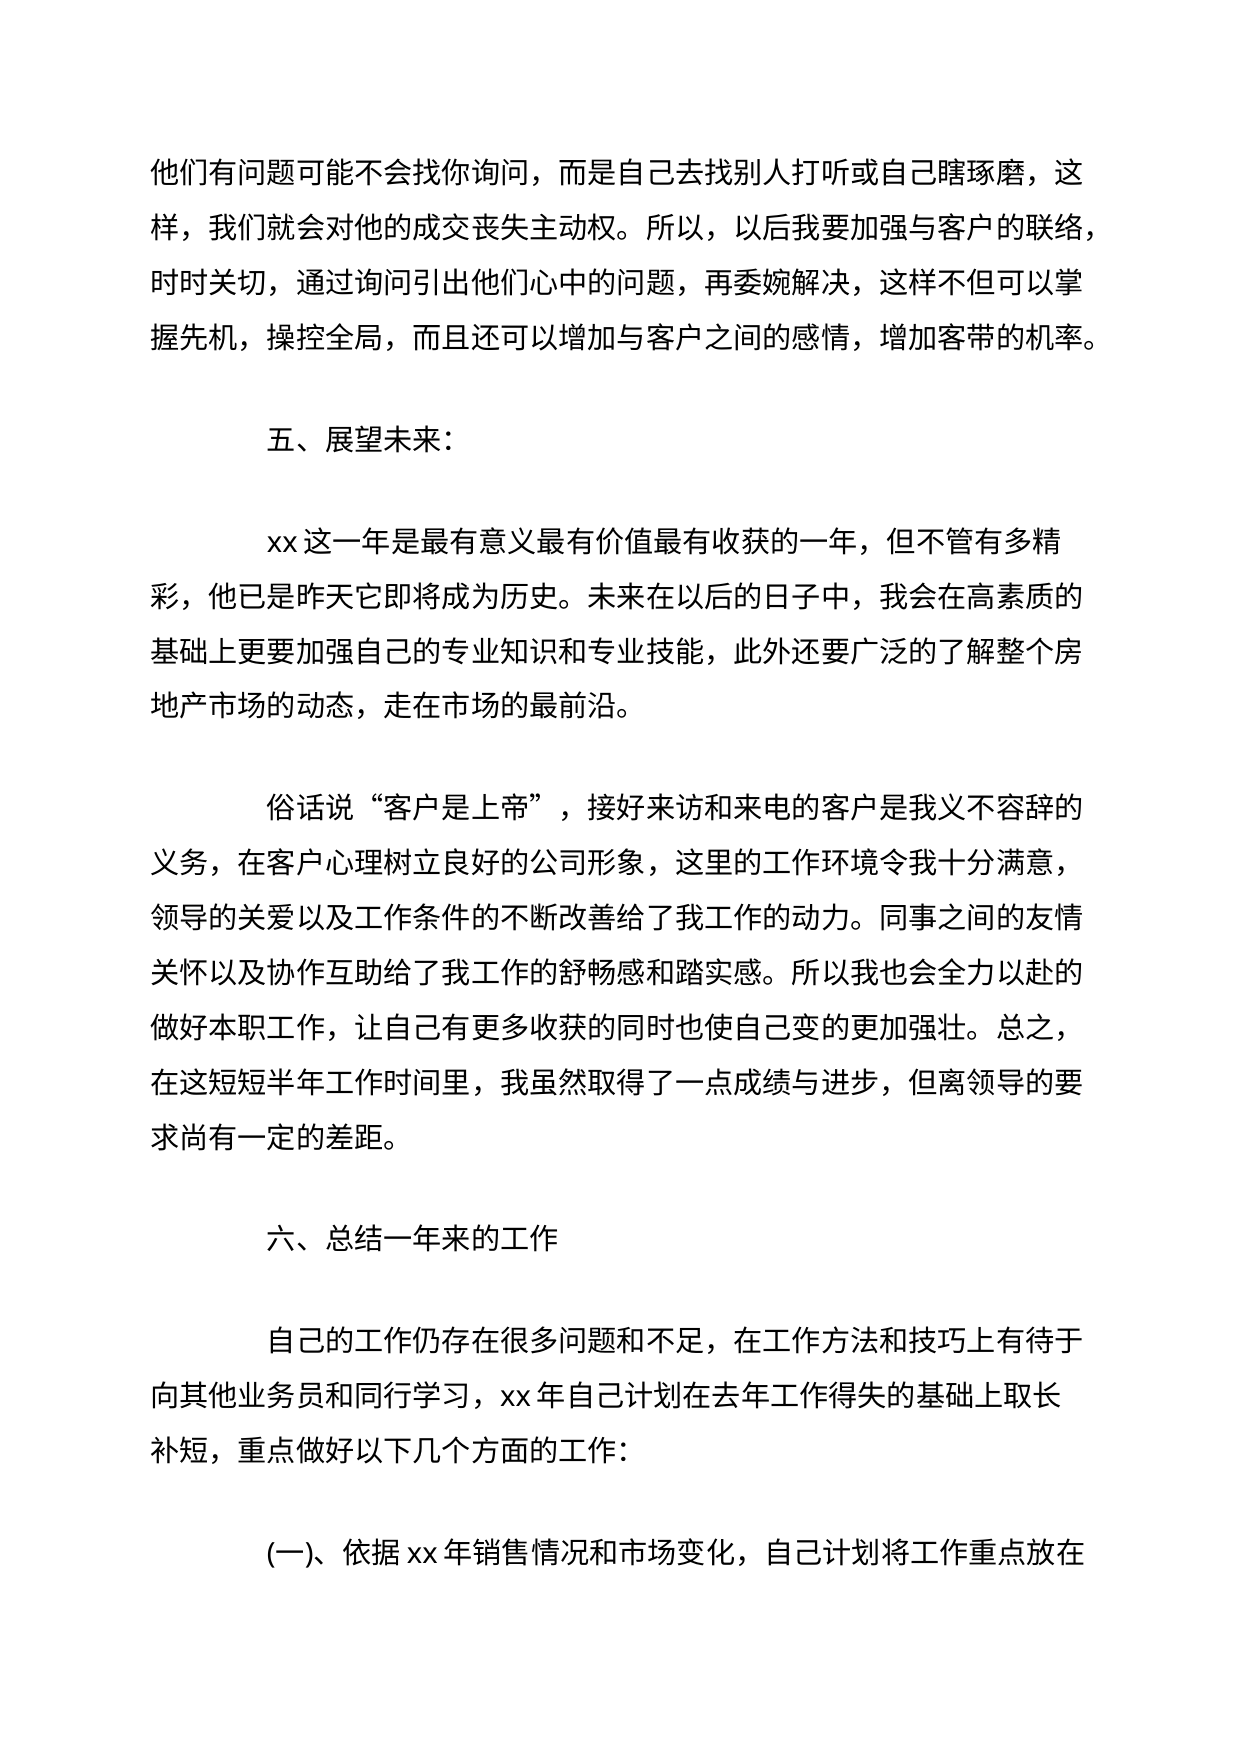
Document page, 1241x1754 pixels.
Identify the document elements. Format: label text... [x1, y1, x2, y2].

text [150, 1529, 1090, 1572]
text 俗话说“客户是上帝”，接好来访和来电的客户是我义不容辞的义务，在客户心理树立良好的公司形象，这里的工作环境令我十分满意，领导的关爱以及工作条件的不断改善给了我工作的动力。同事之间的友情关怀以及协作互助给了我工作的舒畅感和踏实感。所以我也会全力以赴的做好本职工作，让自己有更多收获的同时也使自己变的更加强壮。总之，在这短短半年工作时间里，我虽然取得了一点成绩与进步，但离领导的要求尚有一定的差距。 [150, 785, 1090, 1156]
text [150, 150, 1090, 357]
text 五、展望未来： [150, 416, 1090, 459]
text 六、总结一年来的工作 [150, 1216, 1090, 1258]
text xx这一年是最有意义最有价值最有收获的一年，但不管有多精彩，他已是昨天它即将成为历史。未来在以后的日子中，我会在高素质的基础上更要加强自己的专业知识和专业技能，此外还要广泛的了解整个房地产市场的动态，走在市场的最前沿。 [150, 518, 1090, 725]
text 自己的工作仍存在很多问题和不足，在工作方法和技巧上有待于向其他业务员和同行学习，xx年自己计划在去年工作得失的基础上取长补短，重点做好以下几个方面的工作： [150, 1318, 1090, 1470]
